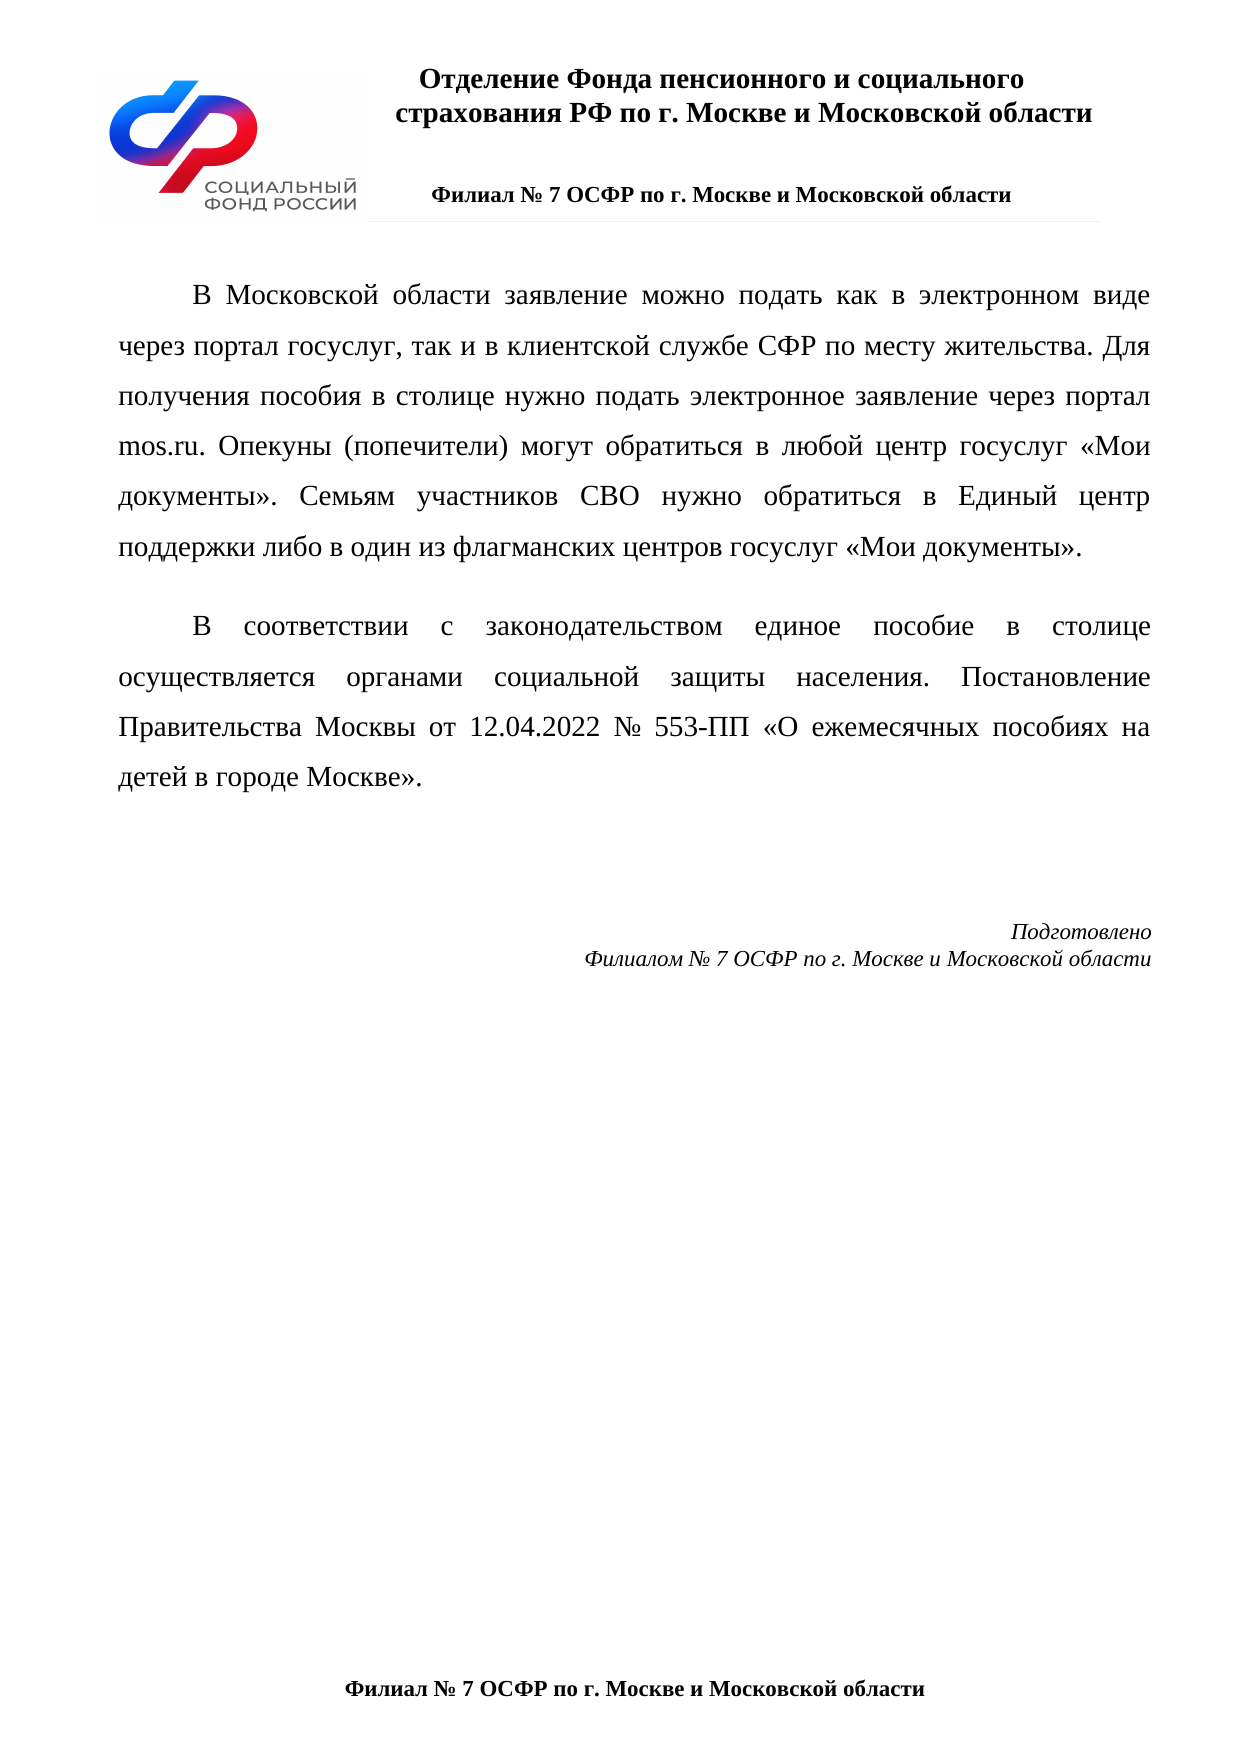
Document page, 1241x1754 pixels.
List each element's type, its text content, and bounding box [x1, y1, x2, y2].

text В Московской области заявление можно подать как в электронном виде через портал госуслуг, так и в клиентской службе СФР по месту жительства. Для получения пособия в столице нужно подать электронное заявление через портал mos.ru. Опекуны (попечители) могут обратиться в любой центр госуслуг «Мои документы». Семьям участников СВО нужно обратиться в Единый центр поддержки либо в один из флагманских центров госуслуг «Мои документы». [118, 277, 1152, 562]
picture [98, 73, 370, 222]
text Филиалом № 7 ОСФР по г. Москве и Московской области [118, 944, 1152, 971]
text Подготовлено [118, 918, 1152, 944]
text В соответствии с законодательством единое пособие в столице осуществляется органами социальной защиты населения. Постановление Правительства Москвы от 12.04.2022 № 553-ПП «О ежемесячных пособиях на детей в городе Москве». [118, 608, 1152, 793]
